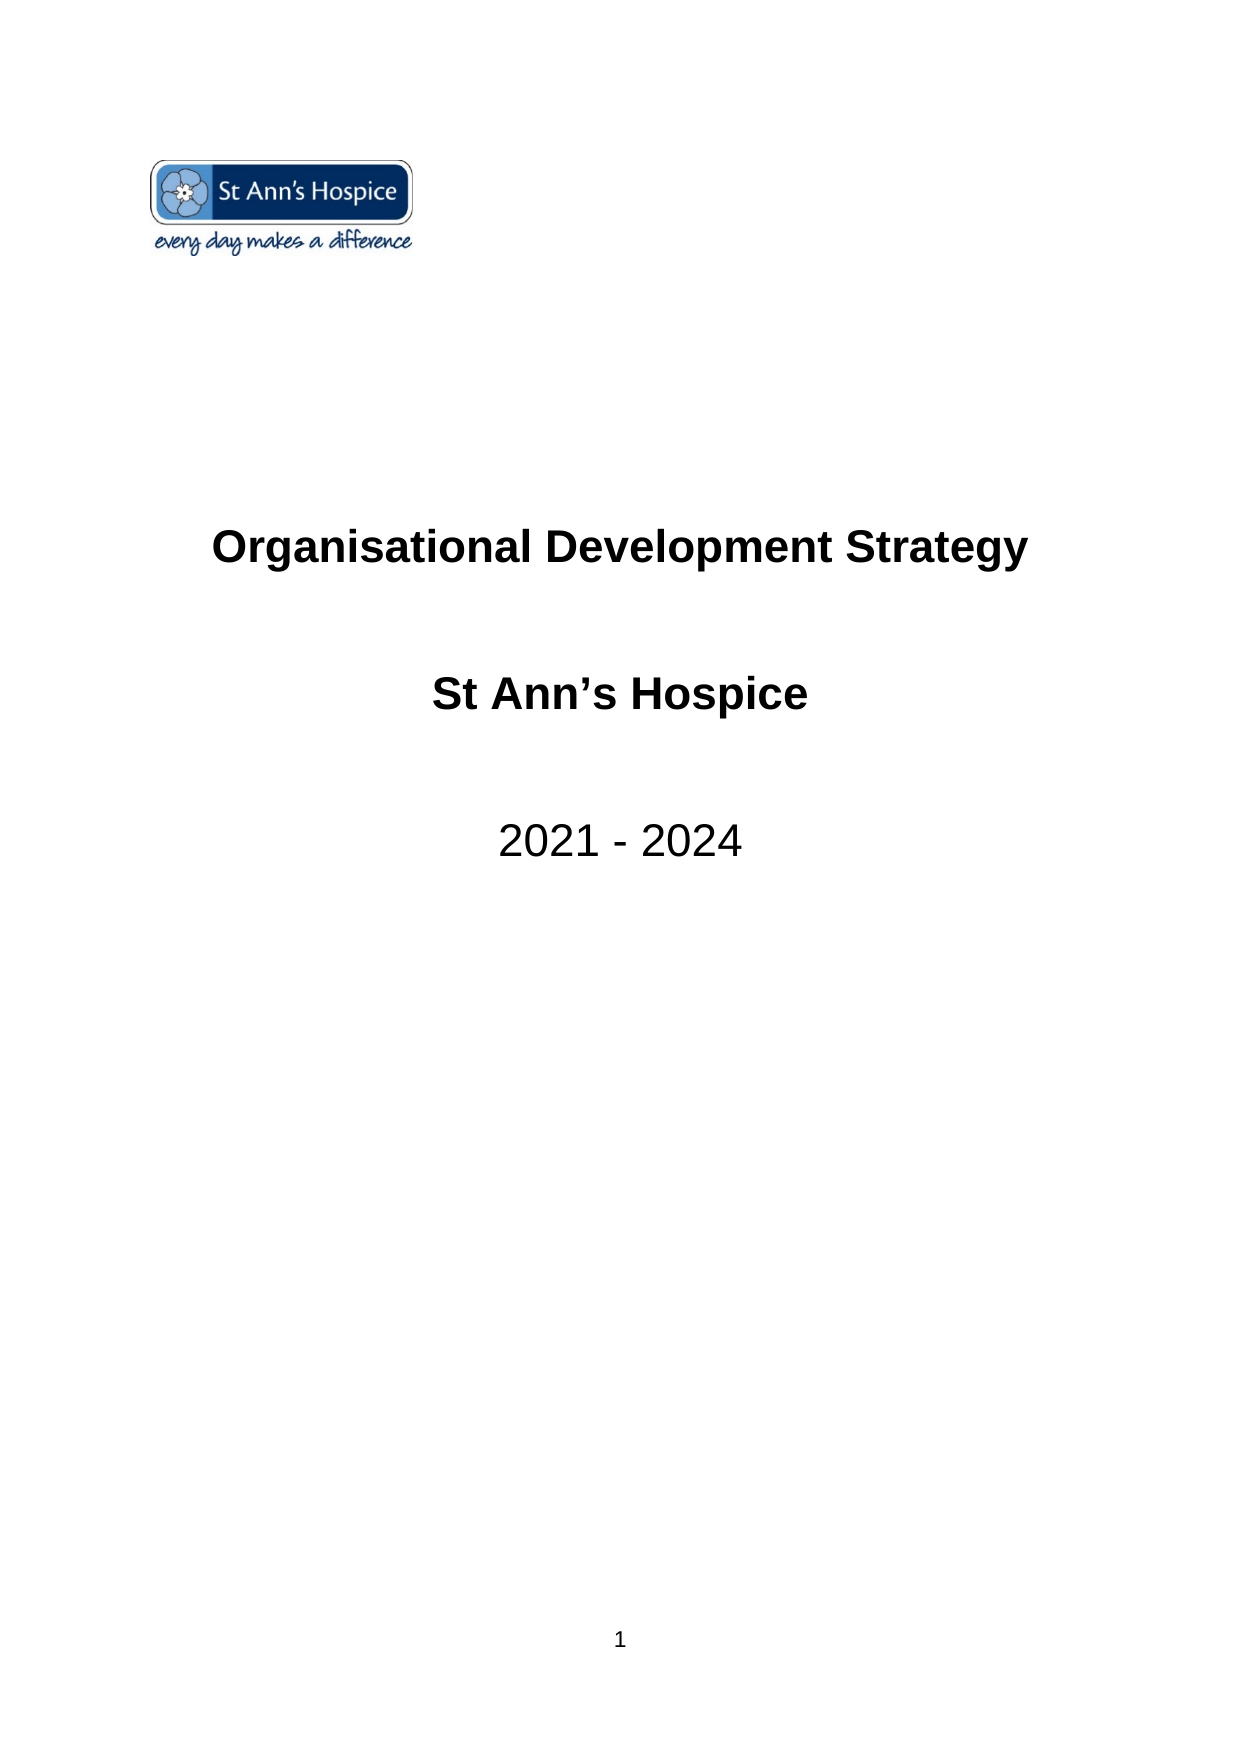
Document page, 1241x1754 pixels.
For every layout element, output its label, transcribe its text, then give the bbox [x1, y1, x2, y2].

text Organisational Development Strategy [150, 520, 1090, 572]
text 2021 - 2024 [150, 814, 1090, 867]
text St Ann’s Hospice [150, 667, 1090, 719]
picture [150, 160, 413, 256]
